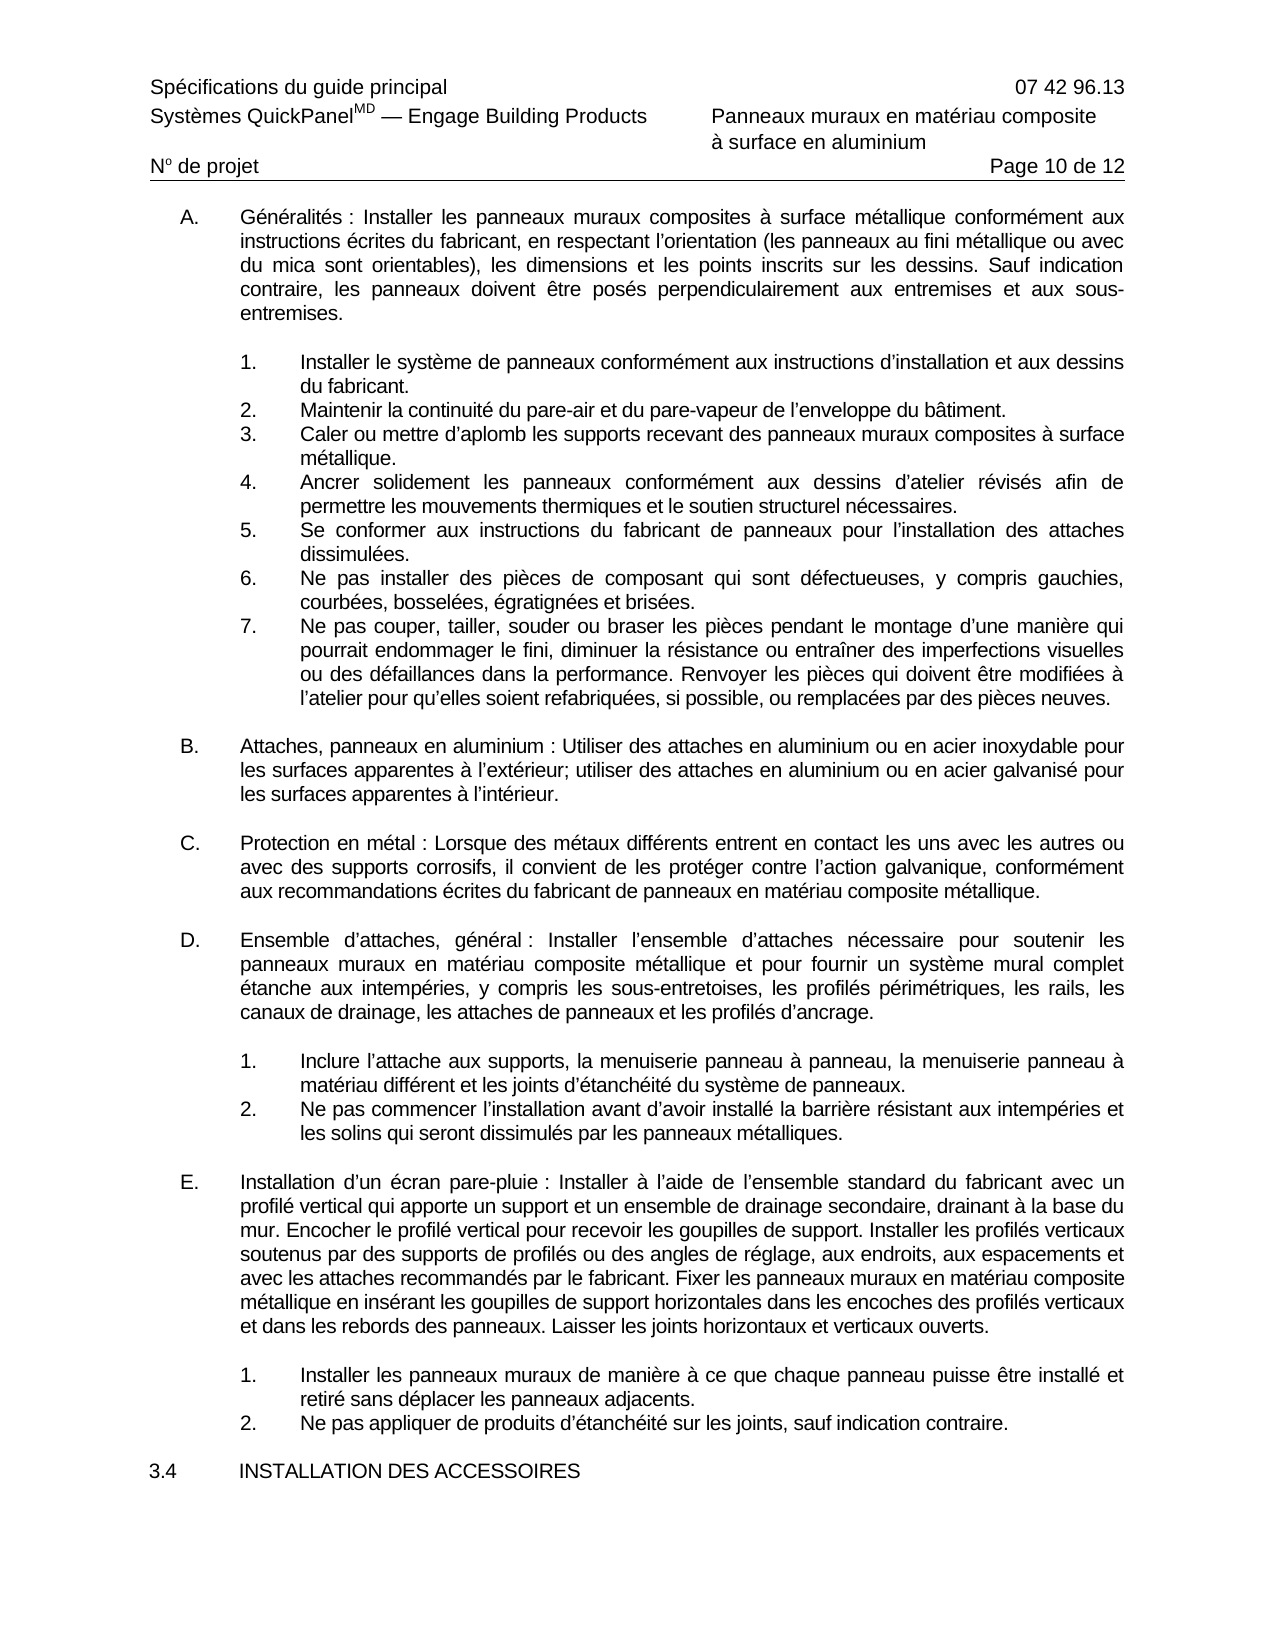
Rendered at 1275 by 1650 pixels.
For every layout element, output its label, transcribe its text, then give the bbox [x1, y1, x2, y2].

text Protection en métal : Lorsque des métaux différents entrent en contact les uns avec les autres ou avec des supports corrosifs, il convient de les protéger contre l’action galvanique, conformément aux recommandations écrites du fabricant de panneaux en matériau composite métallique. [180, 831, 1125, 903]
text Généralités : Installer les panneaux muraux composites à surface métallique conformément aux instructions écrites du fabricant, en respectant l’orientation (les panneaux au fini métallique ou avec du mica sont orientables), les dimensions et les points inscrits sur les dessins. Sauf indication contraire, les panneaux doivent être posés perpendiculairement aux entremises et aux sous-entremises. [180, 205, 1125, 325]
text Installation d’un écran pare-pluie : Installer à l’aide de l’ensemble standard du fabricant avec un profilé vertical qui apporte un support et un ensemble de drainage secondaire, drainant à la base du mur. Encocher le profilé vertical pour recevoir les goupilles de support. Installer les profilés verticaux soutenus par des supports de profilés ou des angles de réglage, aux endroits, aux espacements et avec les attaches recommandés par le fabricant. Fixer les panneaux muraux en matériau composite métallique en insérant les goupilles de support horizontales dans les encoches des profilés verticaux et dans les rebords des panneaux. Laisser les joints horizontaux et verticaux ouverts. [180, 1170, 1125, 1337]
text Ne pas commencer l’installation avant d’avoir installé la barrière résistant aux intempéries et les solins qui seront dissimulés par les panneaux métalliques. [240, 1097, 1125, 1145]
text Ne pas appliquer de produits d’étanchéité sur les joints, sauf indication contraire. [240, 1410, 1125, 1434]
text Ensemble d’attaches, général : Installer l’ensemble d’attaches nécessaire pour soutenir les panneaux muraux en matériau composite métallique et pour fournir un système mural complet étanche aux intempéries, y compris les sous-entretoises, les profilés périmétriques, les rails, les canaux de drainage, les attaches de panneaux et les profilés d’ancrage. [180, 928, 1125, 1024]
text Maintenir la continuité du pare-air et du pare-vapeur de l’enveloppe du bâtiment. [240, 398, 1125, 422]
text Ne pas couper, tailler, souder ou braser les pièces pendant le montage d’une manière qui pourrait endommager le fini, diminuer la résistance ou entraîner des imperfections visuelles ou des défaillances dans la performance. Renvoyer les pièces qui doivent être modifiées à l’atelier pour qu’elles soient refabriquées, si possible, ou remplacées par des pièces neuves. [240, 613, 1125, 709]
text Ne pas installer des pièces de composant qui sont défectueuses, y compris gauchies, courbées, bosselées, égratignées et brisées. [240, 566, 1125, 613]
text INSTALLATION DES ACCESSOIRES [149, 1459, 1125, 1483]
text Installer le système de panneaux conformément aux instructions d’installation et aux dessins du fabricant. [240, 350, 1125, 398]
text Caler ou mettre d’aplomb les supports recevant des panneaux muraux composites à surface métallique. [240, 422, 1125, 470]
text Se conformer aux instructions du fabricant de panneaux pour l’installation des attaches dissimulées. [240, 518, 1125, 566]
text Attaches, panneaux en aluminium : Utiliser des attaches en aluminium ou en acier inoxydable pour les surfaces apparentes à l’extérieur; utiliser des attaches en aluminium ou en acier galvanisé pour les surfaces apparentes à l’intérieur. [180, 734, 1125, 806]
text Installer les panneaux muraux de manière à ce que chaque panneau puisse être installé et retiré sans déplacer les panneaux adjacents. [240, 1362, 1125, 1410]
text Ancrer solidement les panneaux conformément aux dessins d’atelier révisés afin de permettre les mouvements thermiques et le soutien structurel nécessaires. [240, 470, 1125, 518]
text Inclure l’attache aux supports, la menuiserie panneau à panneau, la menuiserie panneau à matériau différent et les joints d’étanchéité du système de panneaux. [240, 1049, 1125, 1097]
